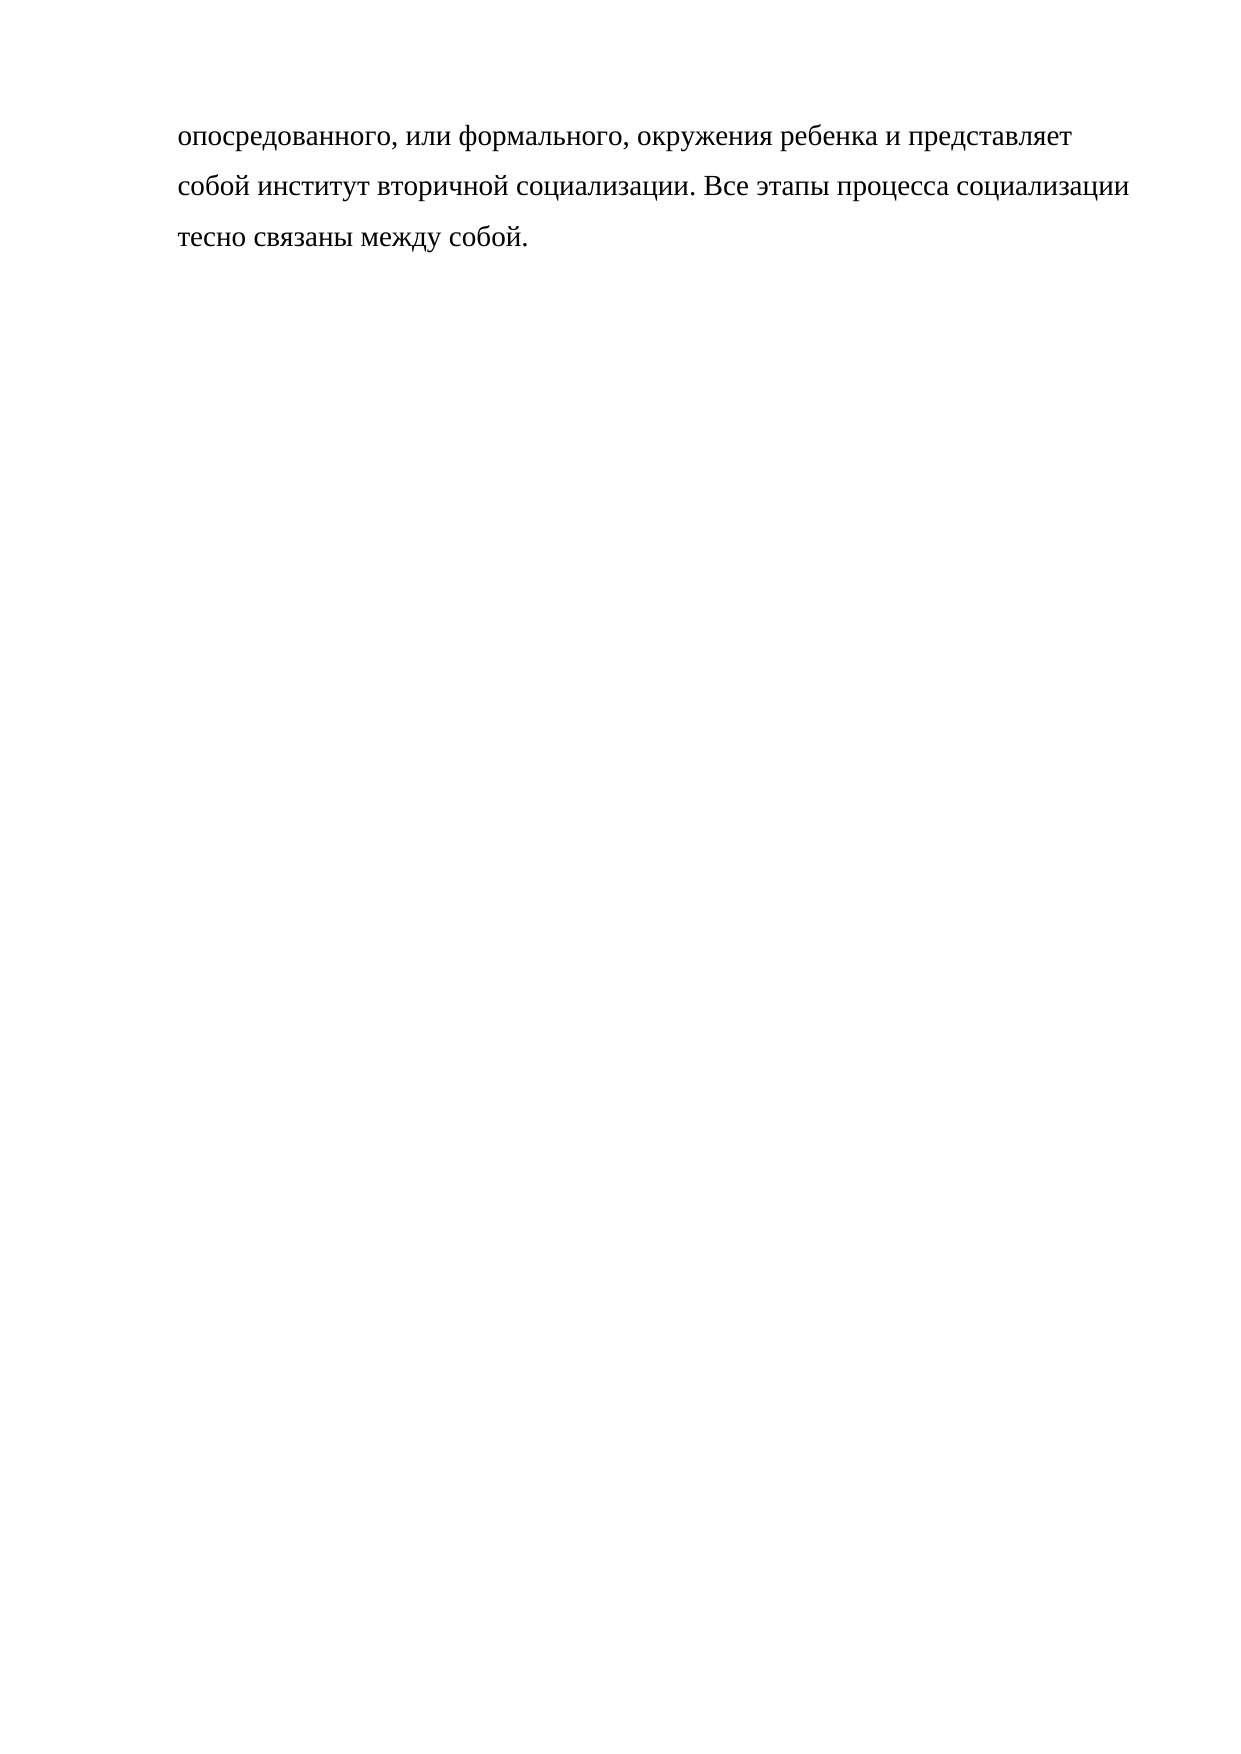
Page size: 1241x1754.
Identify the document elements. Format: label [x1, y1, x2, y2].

text [177, 118, 1152, 252]
